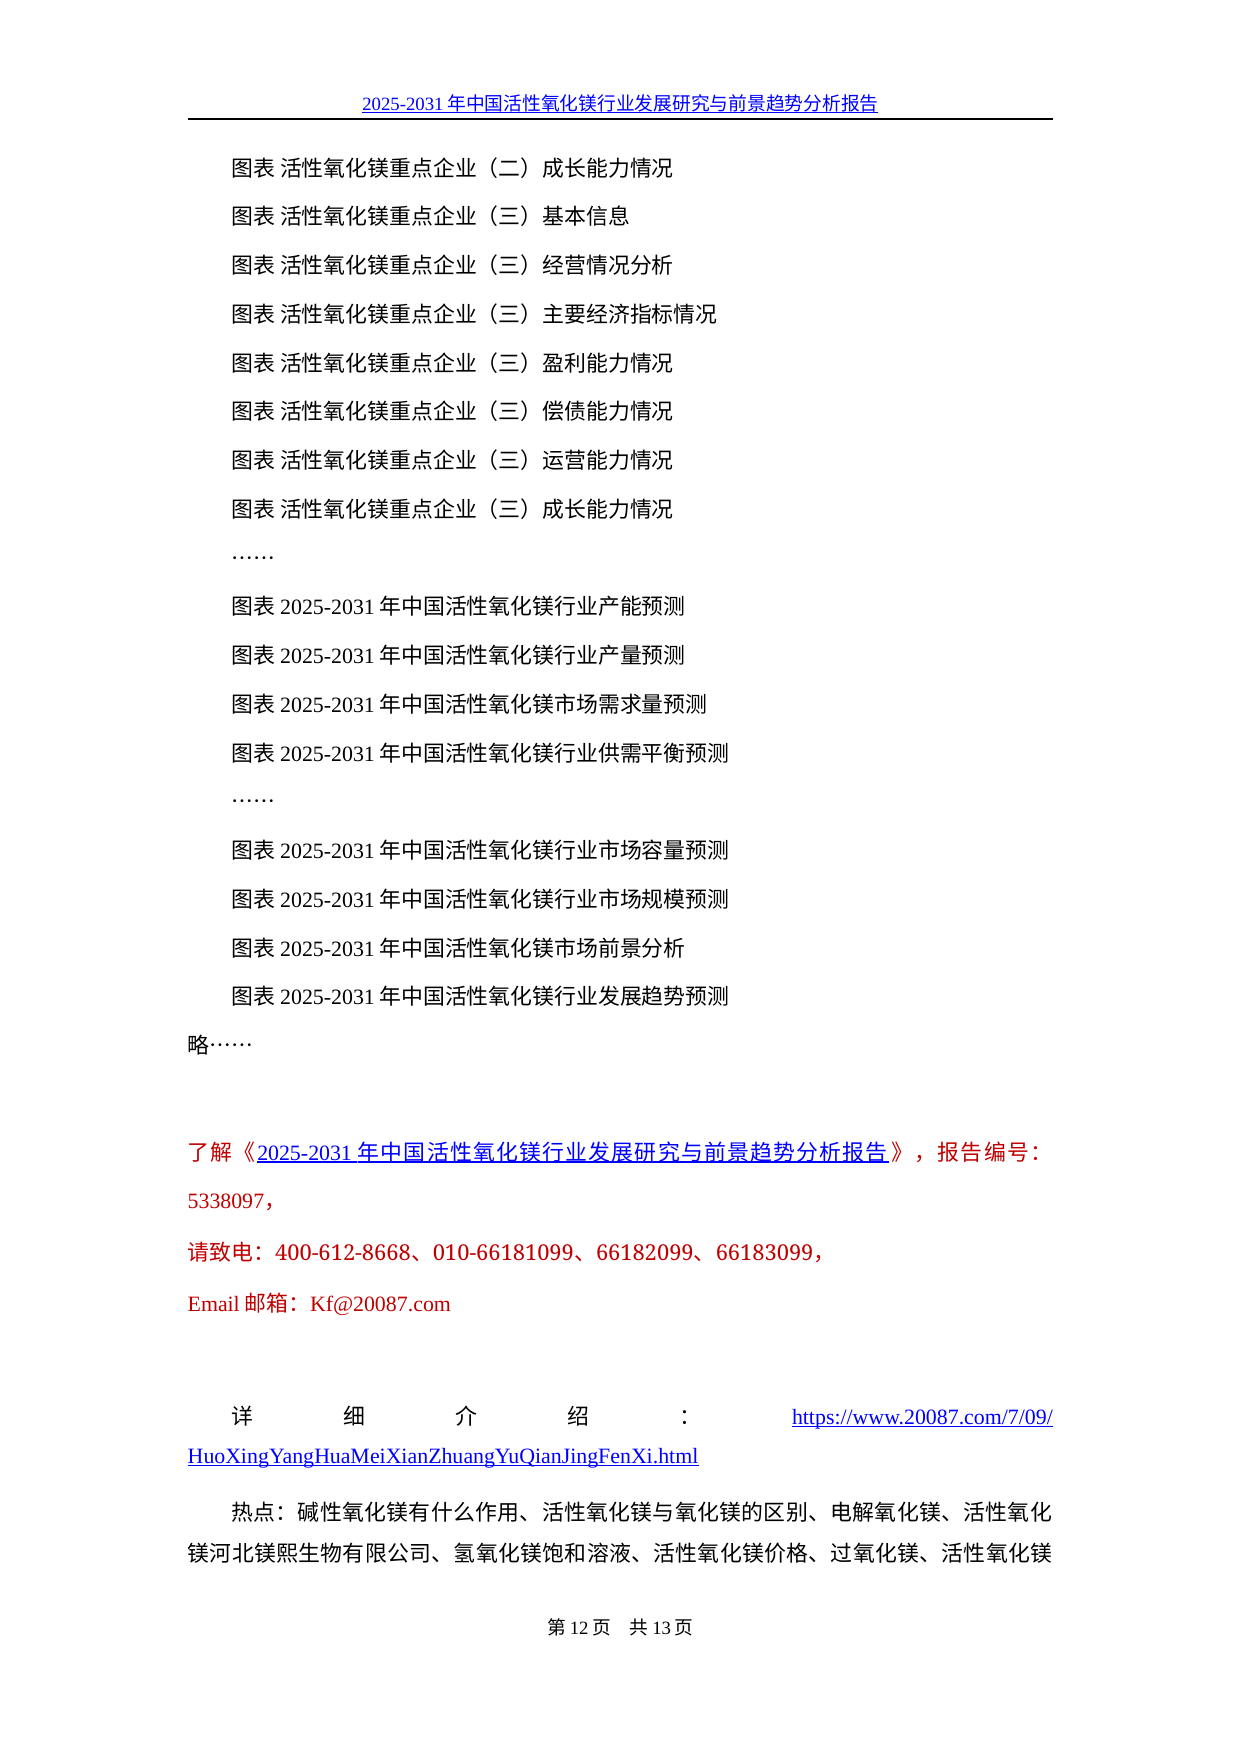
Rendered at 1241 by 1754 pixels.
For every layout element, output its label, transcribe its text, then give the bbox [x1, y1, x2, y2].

text Email邮箱：Kf@20087.com [187, 1286, 1053, 1318]
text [187, 1494, 1053, 1568]
text 详细介绍：https://www.20087.com/7/09/HuoXingYangHuaMeiXianZhuangYuQianJingFenXi.html [187, 1399, 1053, 1472]
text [187, 150, 1053, 1060]
text 请致电：400-612-8668、010-66181099、66182099、66183099， [187, 1234, 1053, 1267]
text 了解《2025-2031年中国活性氧化镁行业发展研究与前景趋势分析报告》，报告编号：5338097， [187, 1134, 1053, 1215]
